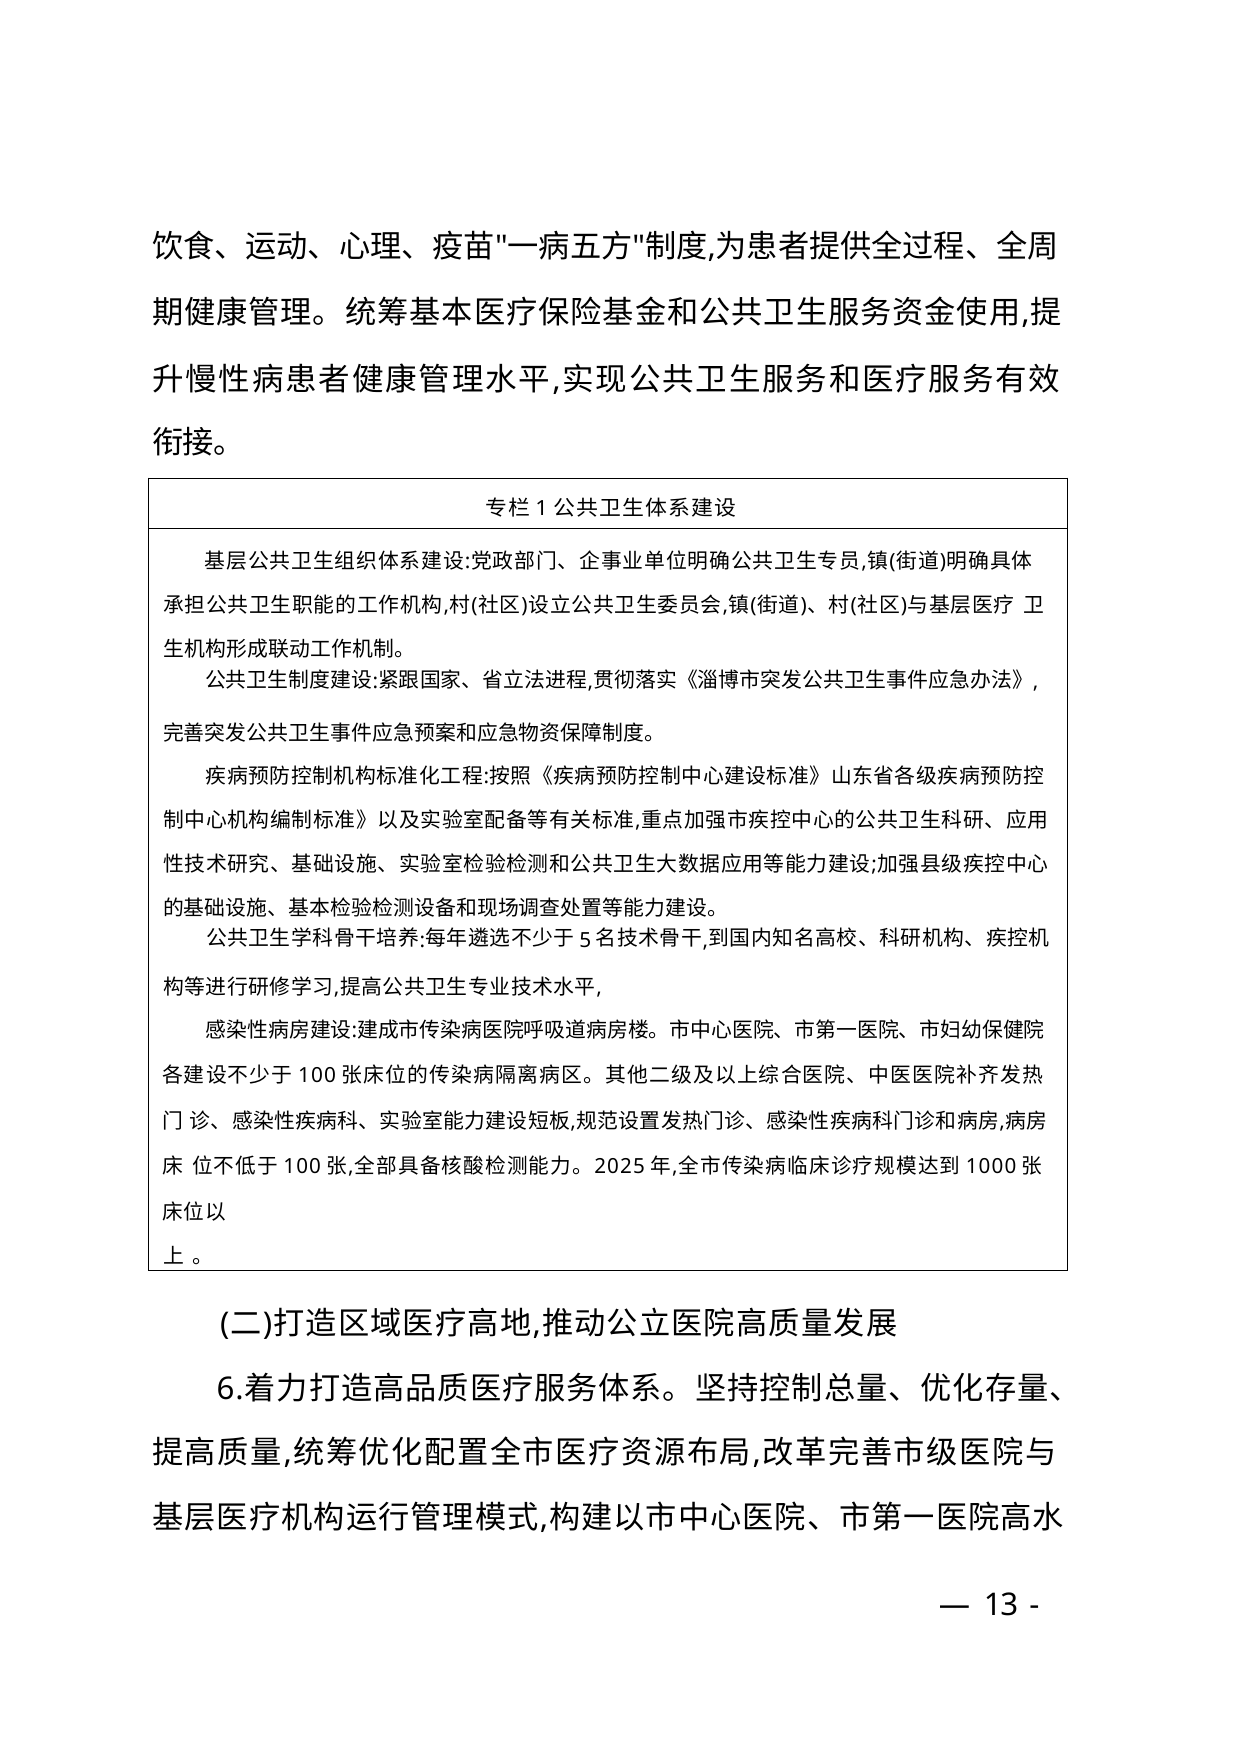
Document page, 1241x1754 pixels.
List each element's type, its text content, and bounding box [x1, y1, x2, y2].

text 衔接。 [148, 420, 1088, 461]
table_cell 基层公共卫生组织体系建设:党政部门、企事业单位明确公共卫生专员,镇(街道)明确具体 承担公共卫生职能的工作机构,村(社区)设立公共卫生委员会,镇(街道)、村(社区)与基层医疗 卫生机构形成联动工作机制。 公共卫生制度建设:紧跟国家、省立法进程,贯彻落实《淄博市突发公共卫生事件应急办法》, 完善突发公共卫生事件应急预案和应急物资保障制度。 疾病预防控制机构标准化工程:按照《疾病预防控制中心建设标准》山东省各级疾病预防控 制中心机构编制标准》以及实验室配备等有关标准,重点加强市疾控中心的公共卫生科研、应用 性技术研究、基础设施、实验室检验检测和公共卫生大数据应用等能力建设;加强县级疾控中心 的基础设施、基本检验检测设备和现场调查处置等能力建设。 公共卫生学科骨干培养:每年遴选不少于5名技术骨干,到国内知名高校、科研机构、疾控机 构等进行研修学习,提高公共卫生专业技术水平, 感染性病房建设:建成市传染病医院呼吸道病房楼。市中心医院、市第一医院、市妇幼保健院 各建设不少于100张床位的传染病隔离病区。其他二级及以上综合医院、中医医院补齐发热门 诊、感染性疾病科、实验室能力建设短板,规范设置发热门诊、感染性疾病科门诊和病房,病房床 位不低于100张,全部具备核酸检测能力。2025年,全市传染病临床诊疗规模达到1000张床位以 上 。 [149, 529, 1067, 1270]
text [152, 1363, 1088, 1537]
table_header 专栏1公共卫生体系建设 [149, 479, 1067, 528]
text (二)打造区域医疗高地,推动公立医院高质量发展 [148, 1301, 1088, 1343]
text 饮食、运动、心理、疫苗"一病五方"制度,为患者提供全过程、全周 期健康管理。统筹基本医疗保险基金和公共卫生服务资金使用,提 升慢性病患者健康管理水平,实现公共卫生服务和医疗服务有效 [152, 221, 1073, 399]
